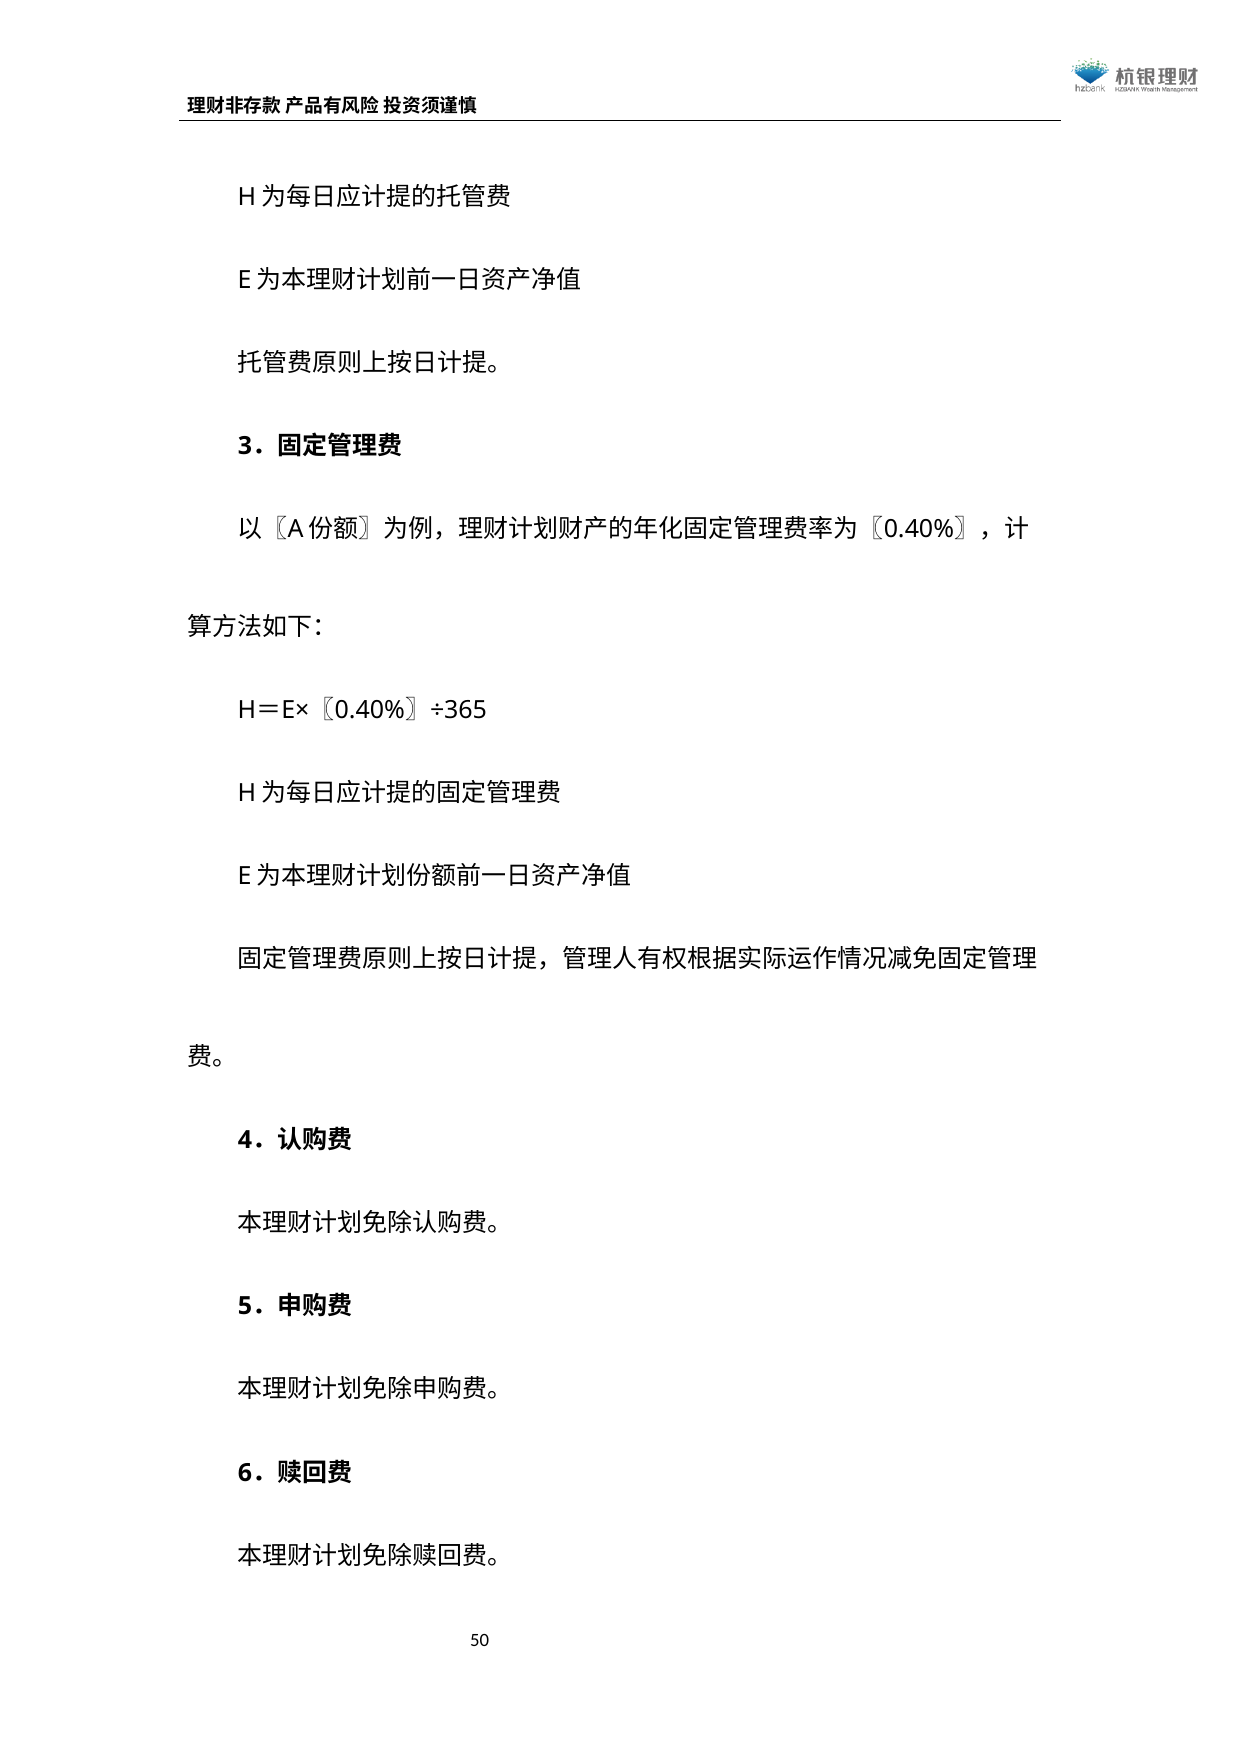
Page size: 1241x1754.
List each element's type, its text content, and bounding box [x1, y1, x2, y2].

text 本理财计划免除认购费。 [187, 1188, 1053, 1253]
text E为本理财计划份额前一日资产净值 [187, 841, 1053, 906]
picture [1027, 0, 1240, 151]
text H＝E×〖0.40%〗÷365 [187, 675, 1053, 740]
text E为本理财计划前一日资产净值 [187, 245, 1053, 310]
text H为每日应计提的固定管理费 [187, 758, 1053, 823]
list 认购费 [187, 1105, 1053, 1170]
list 固定管理费 [187, 411, 1053, 476]
text 本理财计划免除申购费。 [187, 1354, 1053, 1419]
text 托管费原则上按日计提。 [187, 328, 1053, 393]
text 以〖A份额〗为例，理财计划财产的年化固定管理费率为〖0.40%〗，计算方法如下： [187, 494, 1053, 657]
list 申购费 [187, 1271, 1053, 1336]
text 固定管理费原则上按日计提，管理人有权根据实际运作情况减免固定管理费。 [187, 924, 1053, 1087]
text H为每日应计提的托管费 [187, 162, 1053, 227]
list 赎回费 [187, 1438, 1053, 1503]
text 本理财计划免除赎回费。 [187, 1521, 1053, 1586]
